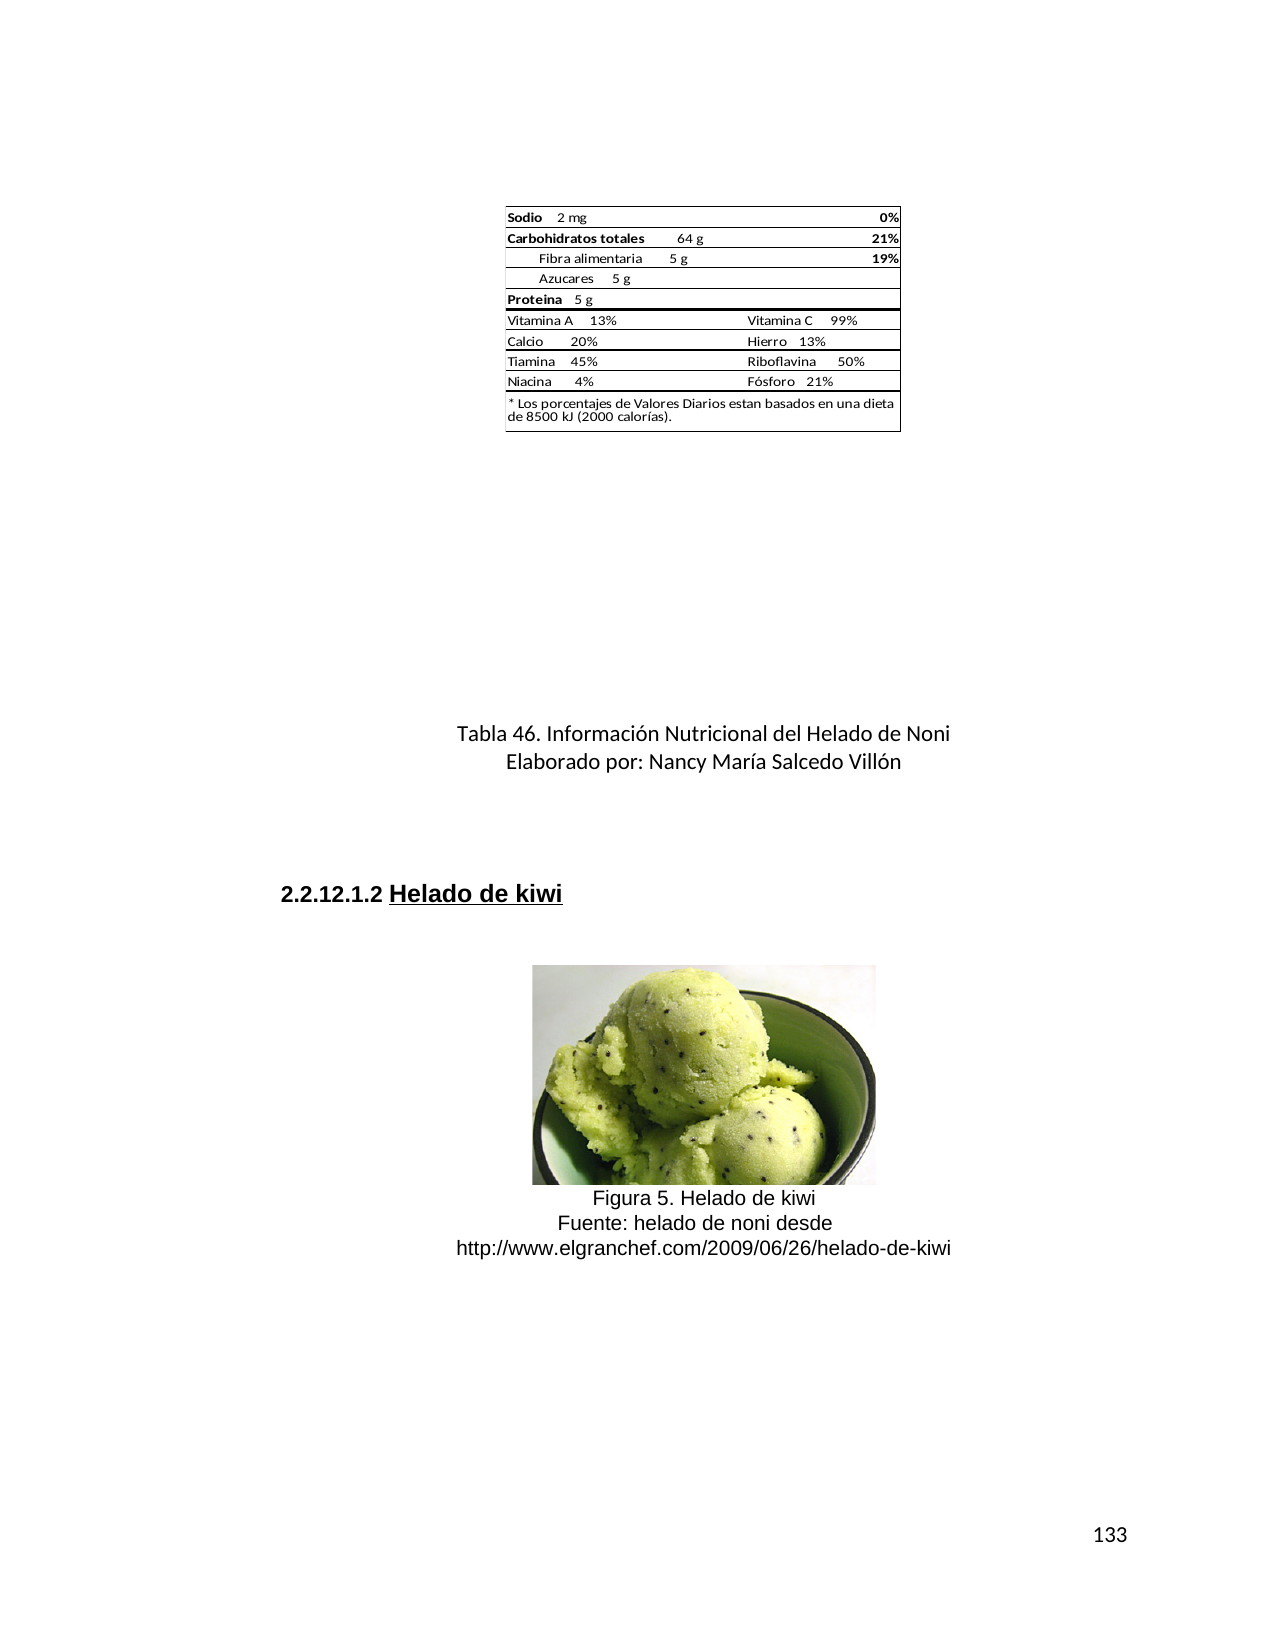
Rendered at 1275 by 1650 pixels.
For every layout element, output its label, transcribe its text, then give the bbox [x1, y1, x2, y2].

picture [532, 965, 876, 1185]
text Elaborado por: Nancy María Salcedo Villón [281, 747, 1127, 775]
subtitle 2.2.12.1.2 Helado de kiwi [236, 879, 1127, 908]
text Fuente: helado de noni desde [281, 1210, 1127, 1235]
text Figura 5. Helado de kiwi [281, 1185, 1127, 1210]
text http://www.elgranchef.com/2009/06/26/helado-de-kiwi [281, 1235, 1127, 1260]
text Tabla 46. Información Nutricional del Helado de Noni [281, 719, 1127, 747]
